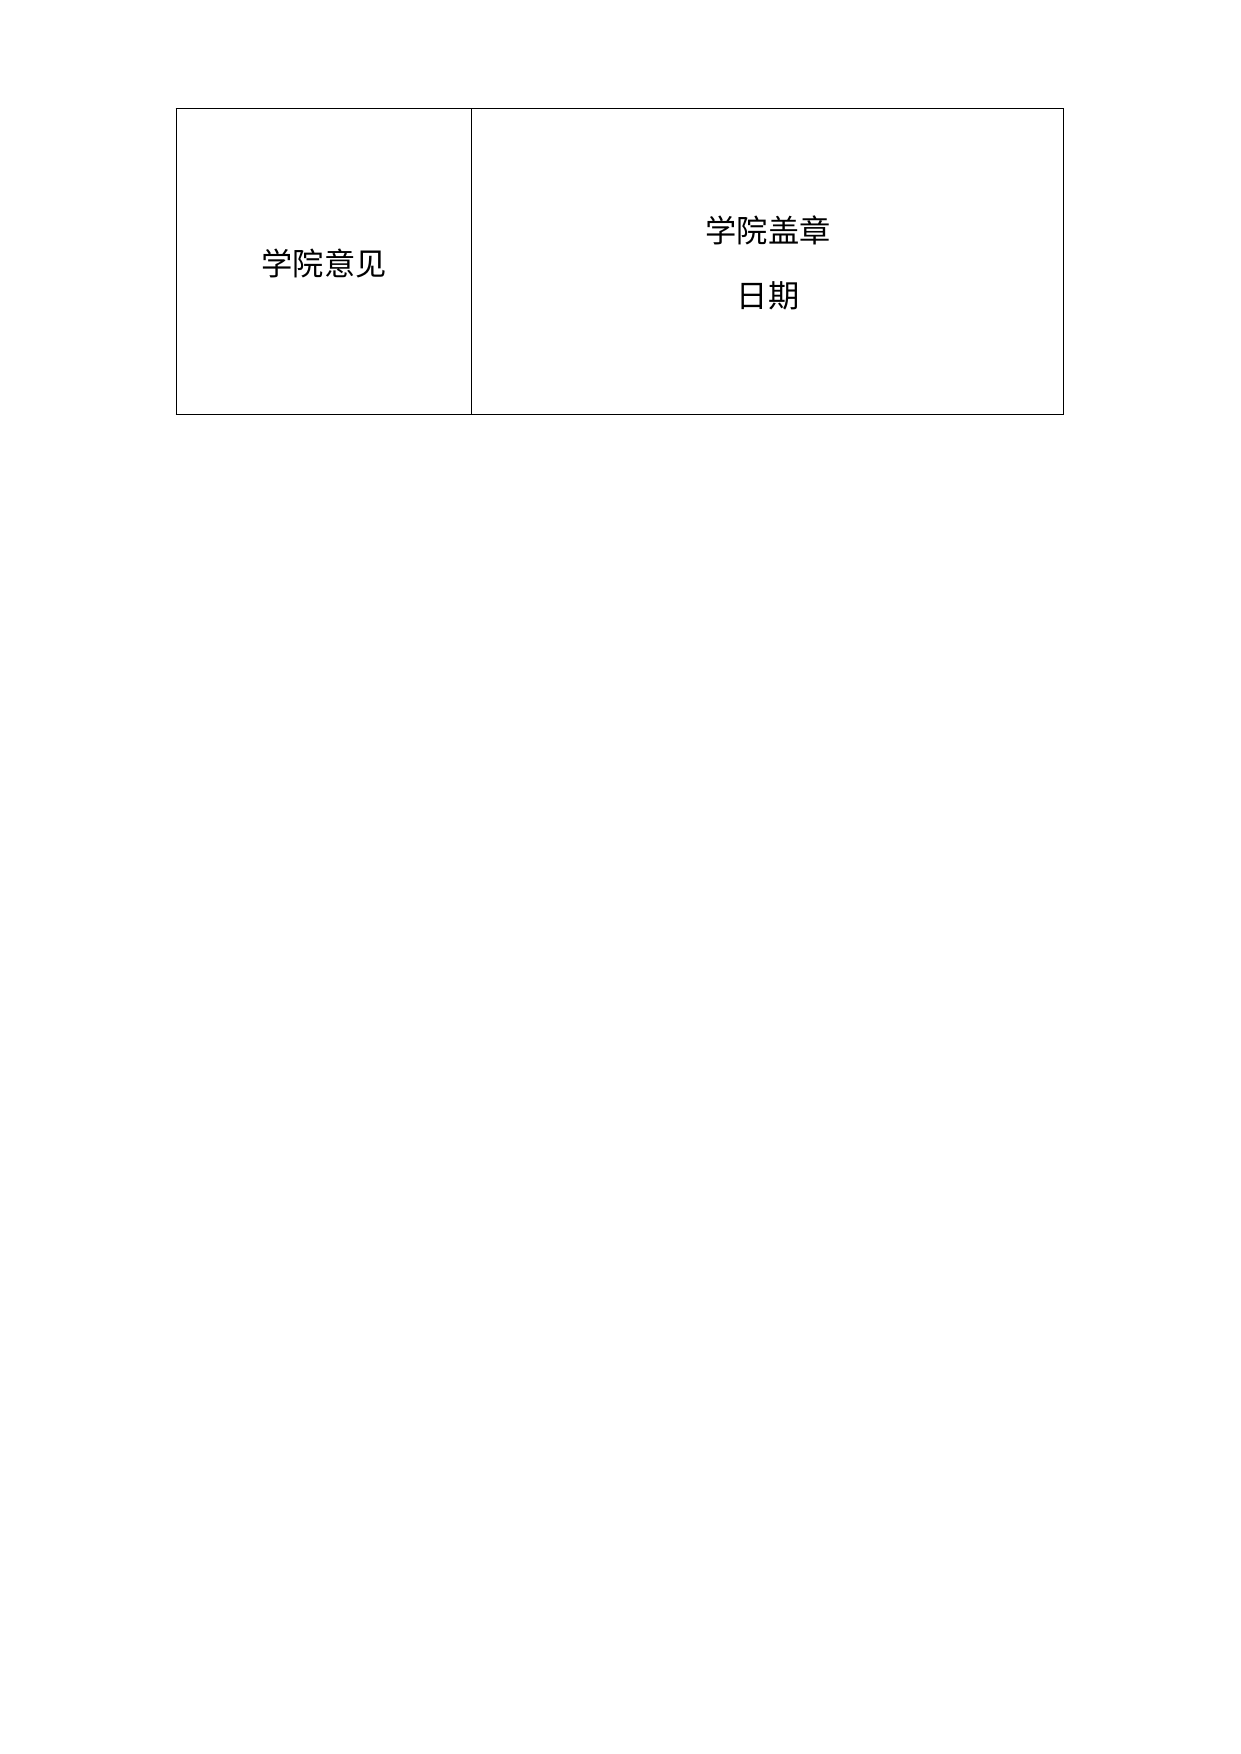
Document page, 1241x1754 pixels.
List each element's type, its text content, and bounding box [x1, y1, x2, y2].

table_cell 学院意见 [177, 109, 471, 414]
table_cell 学院盖章 日期 [472, 109, 1063, 414]
